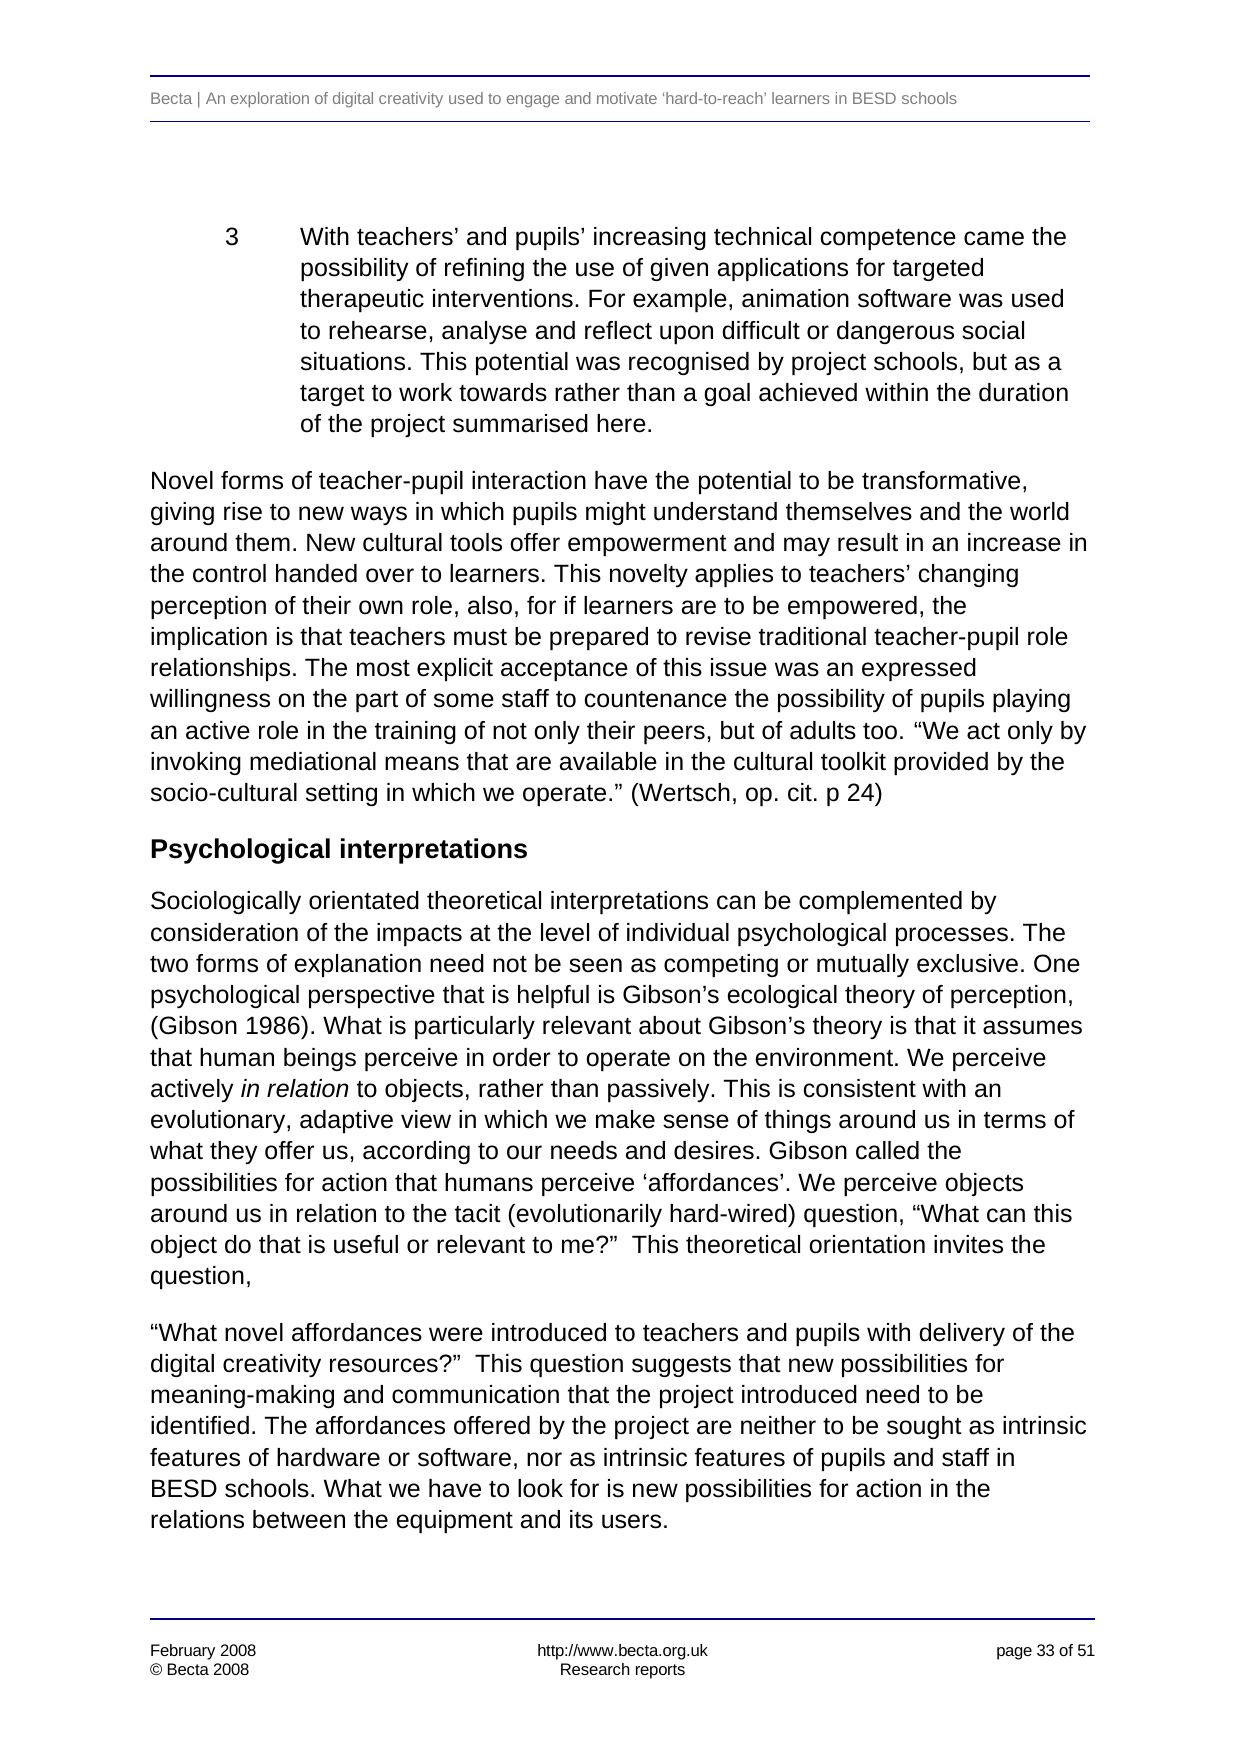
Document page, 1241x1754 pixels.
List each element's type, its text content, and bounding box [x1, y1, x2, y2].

subtitle Psychological interpretations [150, 833, 1090, 864]
text Novel forms of teacher-pupil interaction have the potential to be transformative, giving rise to new ways in which pupils might understand themselves and the world around them. New cultural tools offer empowerment and may result in an increase in the control handed over to learners. This novelty applies to teachers’ changing perception of their own role, also, for if learners are to be empowered, the implication is that teachers must be prepared to revise traditional teacher-pupil role relationships. The most explicit acceptance of this issue was an expressed willingness on the part of some staff to countenance the possibility of pupils playing an active role in the training of not only their peers, but of adults too. “We act only by invoking mediational means that are available in the cultural toolkit provided by the socio-cultural setting in which we operate.” (Wertsch, op. cit. p 24) [150, 464, 1090, 808]
text “What novel affordances were introduced to teachers and pupils with delivery of the digital creativity resources?” This question suggests that new possibilities for meaning-making and communication that the project introduced need to be identified. The affordances offered by the project are neither to be sought as intrinsic features of hardware or software, nor as intrinsic features of pupils and staff in BESD schools. What we have to look for is new possibilities for action in the relations between the equipment and its users. [150, 1316, 1090, 1535]
text 3 With teachers’ and pupils’ increasing technical competence came the possibility of refining the use of given applications for targeted therapeutic interventions. For example, animation software was used to rehearse, analyse and reflect upon difficult or dangerous social situations. This potential was recognised by project schools, but as a target to work towards rather than a goal achieved within the duration of the project summarised here. [225, 220, 1090, 439]
text Sociologically orientated theoretical interpretations can be complemented by consideration of the impacts at the level of individual psychological processes. The two forms of explanation need not be seen as competing or mutually exclusive. One psychological perspective that is helpful is Gibson’s ecological theory of perception, (Gibson 1986). What is particularly relevant about Gibson’s theory is that it assumes that human beings perceive in order to operate on the environment. We perceive actively in relation to objects, rather than passively. This is consistent with an evolutionary, adaptive view in which we make sense of things around us in terms of what they offer us, according to our needs and desires. Gibson called the possibilities for action that humans perceive ‘affordances’. We perceive objects around us in relation to the tacit (evolutionarily hard-wired) question, “What can this object do that is useful or relevant to me?” This theoretical orientation invites the question, [150, 885, 1090, 1291]
